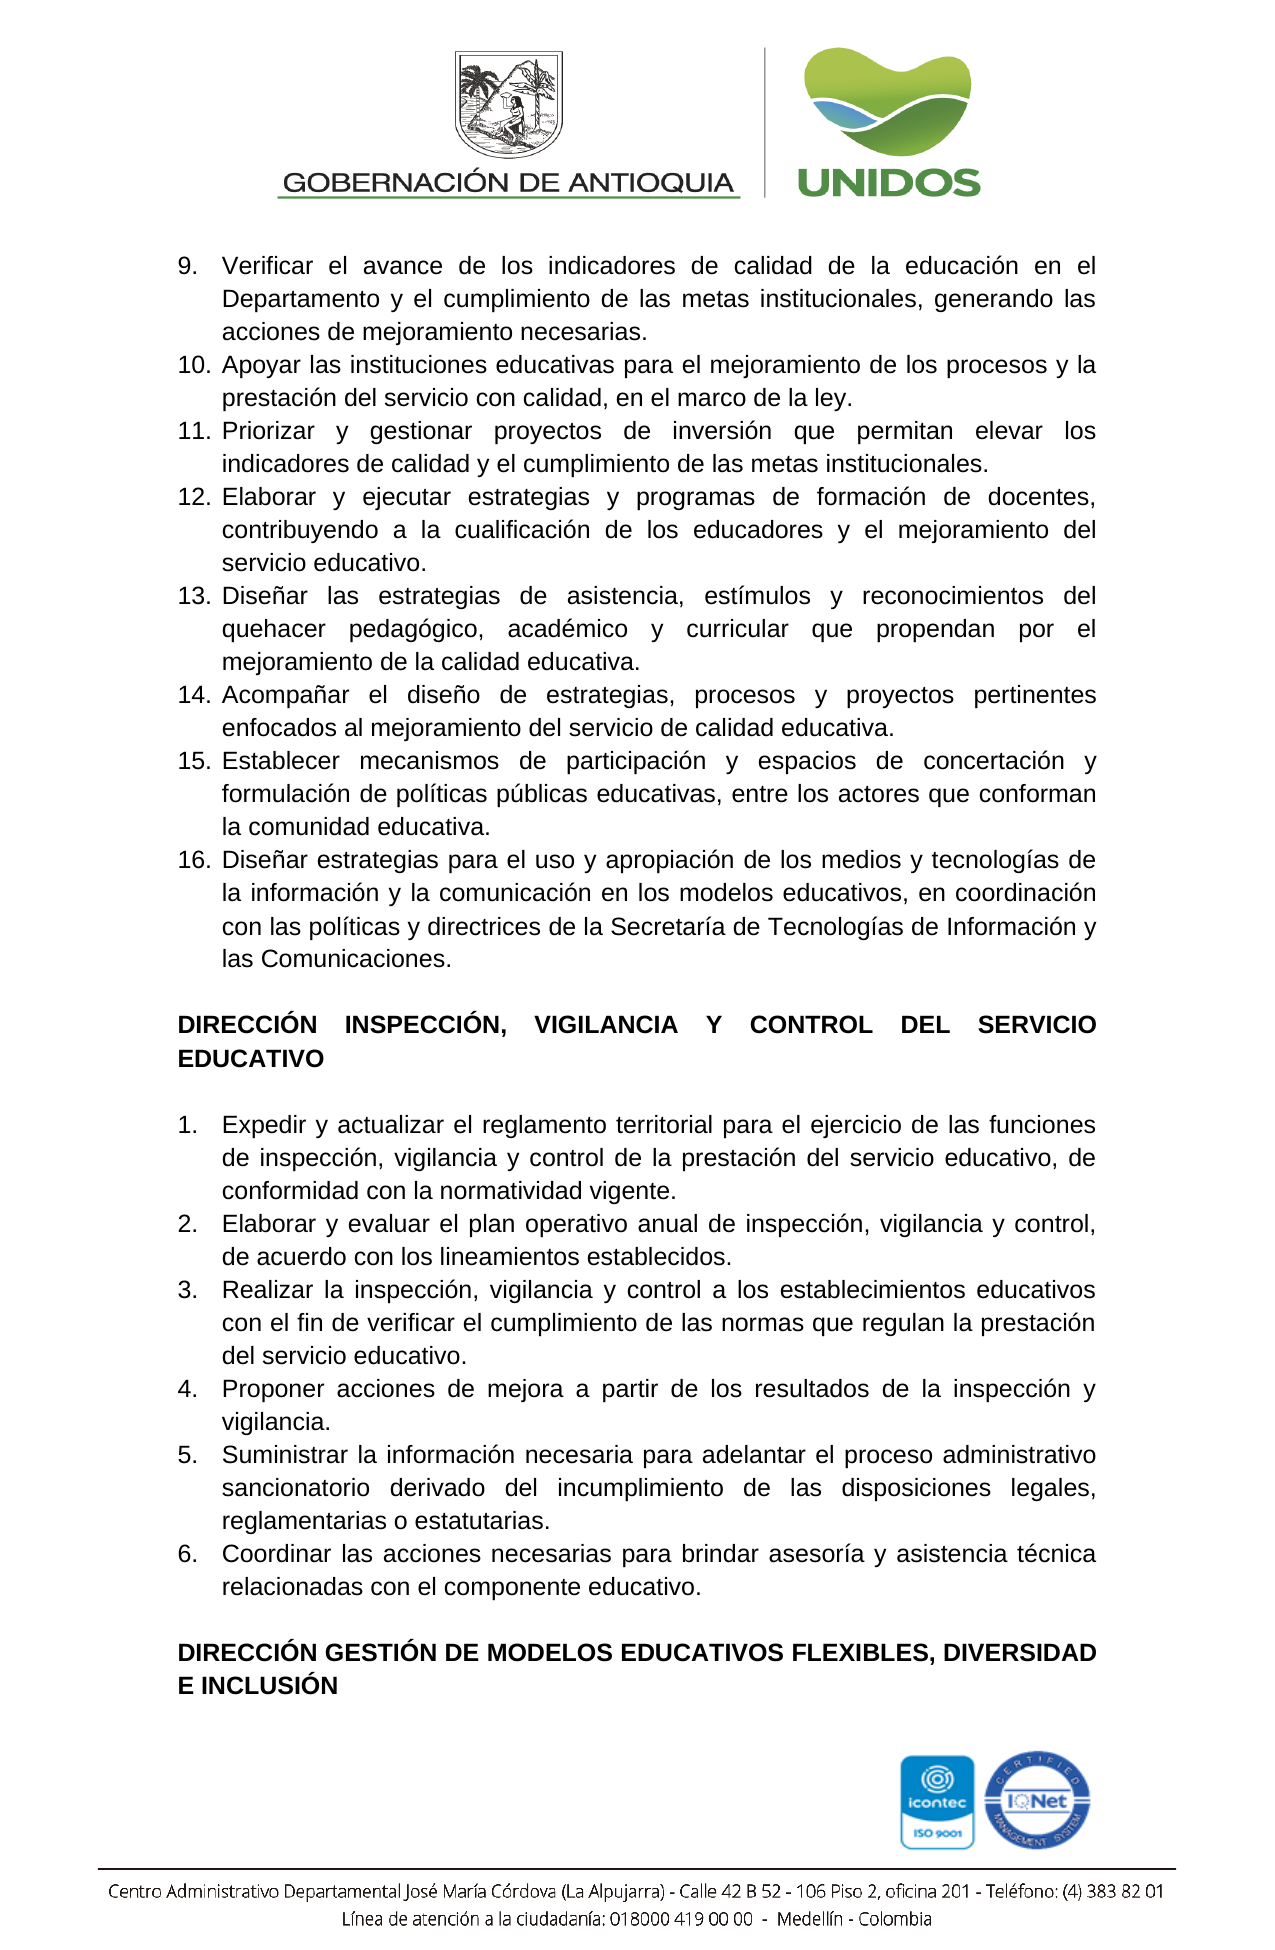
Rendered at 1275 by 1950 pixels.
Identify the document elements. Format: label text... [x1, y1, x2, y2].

list Elaborar y evaluar el plan operativo anual de inspección, vigilancia y control, de acuerdo con los lineamientos establecidos. [177, 1209, 1098, 1270]
picture [257, 44, 1018, 207]
text DIRECCIÓN INSPECCIÓN, VIGILANCIA Y CONTROL DEL SERVICIO EDUCATIVO [177, 1011, 1098, 1072]
list Expedir y actualizar el reglamento territorial para el ejercicio de las funciones de inspección, vigilancia y control de la prestación del servicio educativo, de conformidad con la normatividad vigente. [177, 1109, 1098, 1204]
list Priorizar y gestionar proyectos de inversión que permitan elevar los indicadores de calidad y el cumplimiento de las metas institucionales. [177, 416, 1098, 478]
list Diseñar estrategias para el uso y apropiación de los medios y tecnologías de la información y la comunicación en los modelos educativos, en coordinación con las políticas y directrices de la Secretaría de Tecnologías de Información y las Comunicaciones. [177, 845, 1098, 973]
list Coordinar las acciones necesarias para brindar asesoría y asistencia técnica relacionadas con el componente educativo. [177, 1539, 1098, 1601]
picture [889, 1747, 1098, 1855]
list Acompañar el diseño de estrategias, procesos y proyectos pertinentes enfocados al mejoramiento del servicio de calidad educativa. [177, 680, 1098, 742]
list Elaborar y ejecutar estrategias y programas de formación de docentes, contribuyendo a la cualificación de los educadores y el mejoramiento del servicio educativo. [177, 482, 1098, 577]
picture [18, 1861, 1255, 1950]
list Proponer acciones de mejora a partir de los resultados de la inspección y vigilancia. [177, 1374, 1098, 1436]
list Apoyar las instituciones educativas para el mejoramiento de los procesos y la prestación del servicio con calidad, en el marco de la ley. [177, 350, 1098, 412]
list Realizar la inspección, vigilancia y control a los establecimientos educativos con el fin de verificar el cumplimiento de las normas que regulan la prestación del servicio educativo. [177, 1275, 1098, 1369]
list Verificar el avance de los indicadores de calidad de la educación en el Departamento y el cumplimiento de las metas institucionales, generando las acciones de mejoramiento necesarias. [177, 251, 1098, 346]
list Diseñar las estrategias de asistencia, estímulos y reconocimientos del quehacer pedagógico, académico y curricular que propendan por el mejoramiento de la calidad educativa. [177, 581, 1098, 676]
list Establecer mecanismos de participación y espacios de concertación y formulación de políticas públicas educativas, entre los actores que conforman la comunidad educativa. [177, 746, 1098, 841]
list Suministrar la información necesaria para adelantar el proceso administrativo sancionatorio derivado del incumplimiento de las disposiciones legales, reglamentarias o estatutarias. [177, 1440, 1098, 1534]
text DIRECCIÓN GESTIÓN DE MODELOS EDUCATIVOS FLEXIBLES, DIVERSIDAD E INCLUSIÓN [177, 1638, 1098, 1700]
